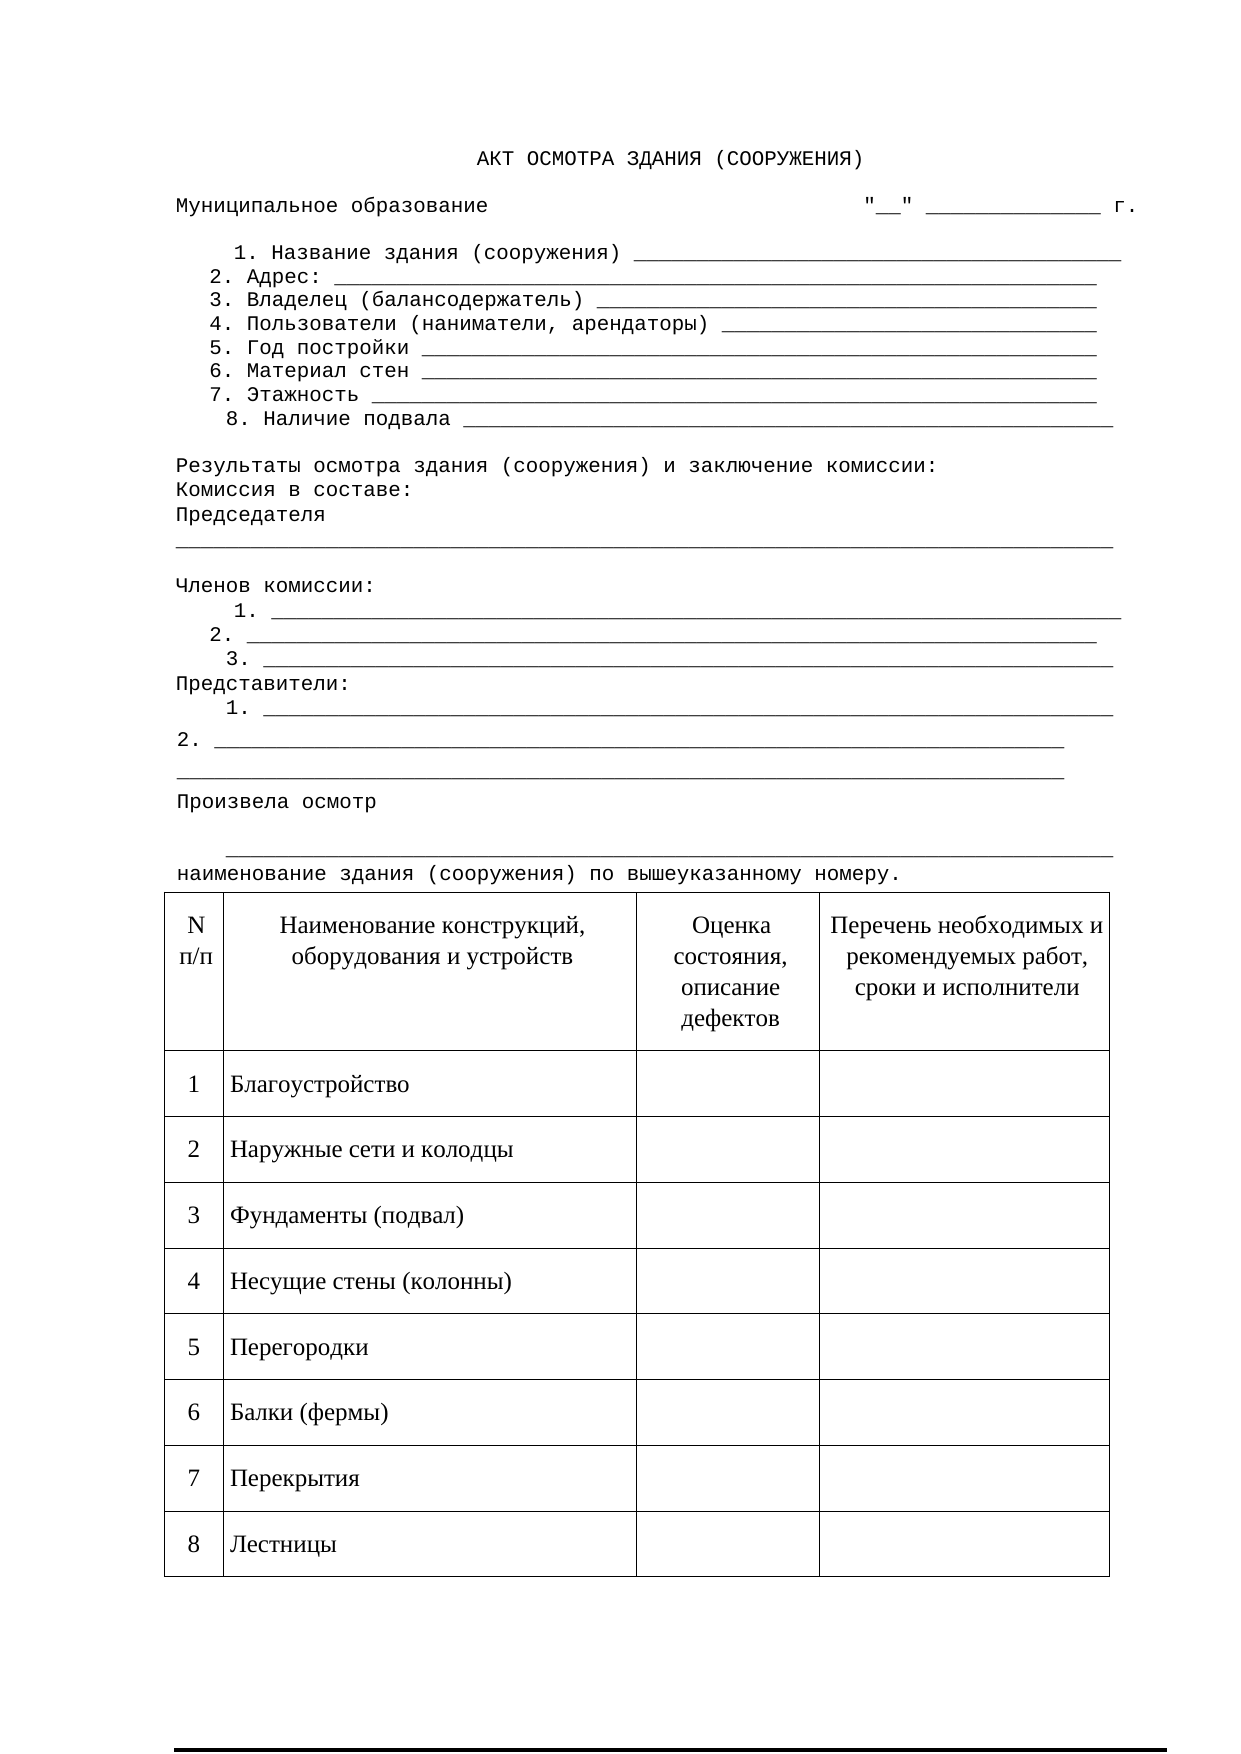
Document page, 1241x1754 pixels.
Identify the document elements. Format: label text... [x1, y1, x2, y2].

table_cell [637, 1117, 819, 1182]
table_cell [637, 1314, 819, 1379]
table_cell [637, 1249, 819, 1313]
table_cell Фундаменты (подвал) [224, 1183, 636, 1248]
text Членов комиссии: [176, 576, 1163, 599]
text 3. ____________________________________________________________________ [176, 647, 1116, 671]
table_cell [820, 1314, 1109, 1379]
table_cell 6 [165, 1380, 223, 1445]
text Результаты осмотра здания (сооружения) и заключение комиссии: [176, 454, 1163, 478]
table_cell 2 [165, 1117, 223, 1182]
table_cell Лестницы [224, 1512, 636, 1576]
table_cell [637, 1380, 819, 1445]
table_cell [820, 1446, 1109, 1511]
table_cell 4 [165, 1249, 223, 1313]
table_cell 5 [165, 1314, 223, 1379]
table_cell [820, 1249, 1109, 1313]
table_cell Наружные сети и колодцы [224, 1117, 636, 1182]
table_cell Балки (фермы) [224, 1380, 636, 1445]
table_cell [637, 1446, 819, 1511]
text Комиссия в составе: [176, 479, 1163, 503]
table_header N п/п [165, 893, 223, 1050]
text _______________________________________________________________________ наименование здания (сооружения) по вышеуказанному номеру. [176, 838, 1116, 886]
text 8. Наличие подвала ____________________________________________________ [176, 408, 1116, 431]
table_cell Благоустройство [224, 1051, 636, 1116]
table_cell 3 [165, 1183, 223, 1248]
text Представители: [176, 673, 1163, 696]
table_cell Перекрытия [224, 1446, 636, 1511]
table_cell [820, 1380, 1109, 1445]
text Муниципальное образование "__" ______________ г. [176, 195, 1163, 219]
table_cell [820, 1512, 1109, 1576]
table_header Оценка состояния, описание дефектов [637, 893, 819, 1050]
table_cell [820, 1051, 1109, 1116]
table_header Перечень необходимых и рекомендуемых работ, сроки и исполнители [820, 893, 1109, 1050]
text Председателя [176, 504, 1163, 528]
text 1. ____________________________________________________________________ 2. ____________________________________________________________________ _______________________________________________________________________ Произвела осмотр [176, 697, 1116, 815]
table_cell [820, 1117, 1109, 1182]
table_cell Несущие стены (колонны) [224, 1249, 636, 1313]
text АКТ ОСМОТРА ЗДАНИЯ (СООРУЖЕНИЯ) [177, 148, 1163, 172]
table_cell 1 [165, 1051, 223, 1116]
text 1. ____________________________________________________________________ 2. ____________________________________________________________________ [177, 600, 1127, 647]
table_cell [637, 1183, 819, 1248]
table_cell [820, 1183, 1109, 1248]
table_cell [637, 1512, 819, 1576]
table_cell 7 [165, 1446, 223, 1511]
text ___________________________________________________________________________ [176, 529, 1116, 552]
text 1. Название здания (сооружения) _______________________________________ 2. Адрес: _____________________________________________________________ 3. Владелец (балансодержатель) ________________________________________ 4. Пользователи (наниматели, арендаторы) ______________________________ 5. Год постройки ______________________________________________________ 6. Материал стен ______________________________________________________ 7. Этажность __________________________________________________________ [177, 242, 1127, 408]
table_header Наименование конструкций, оборудования и устройств [224, 893, 636, 1050]
table_cell 8 [165, 1512, 223, 1576]
table_cell Перегородки [224, 1314, 636, 1379]
table_cell [637, 1051, 819, 1116]
